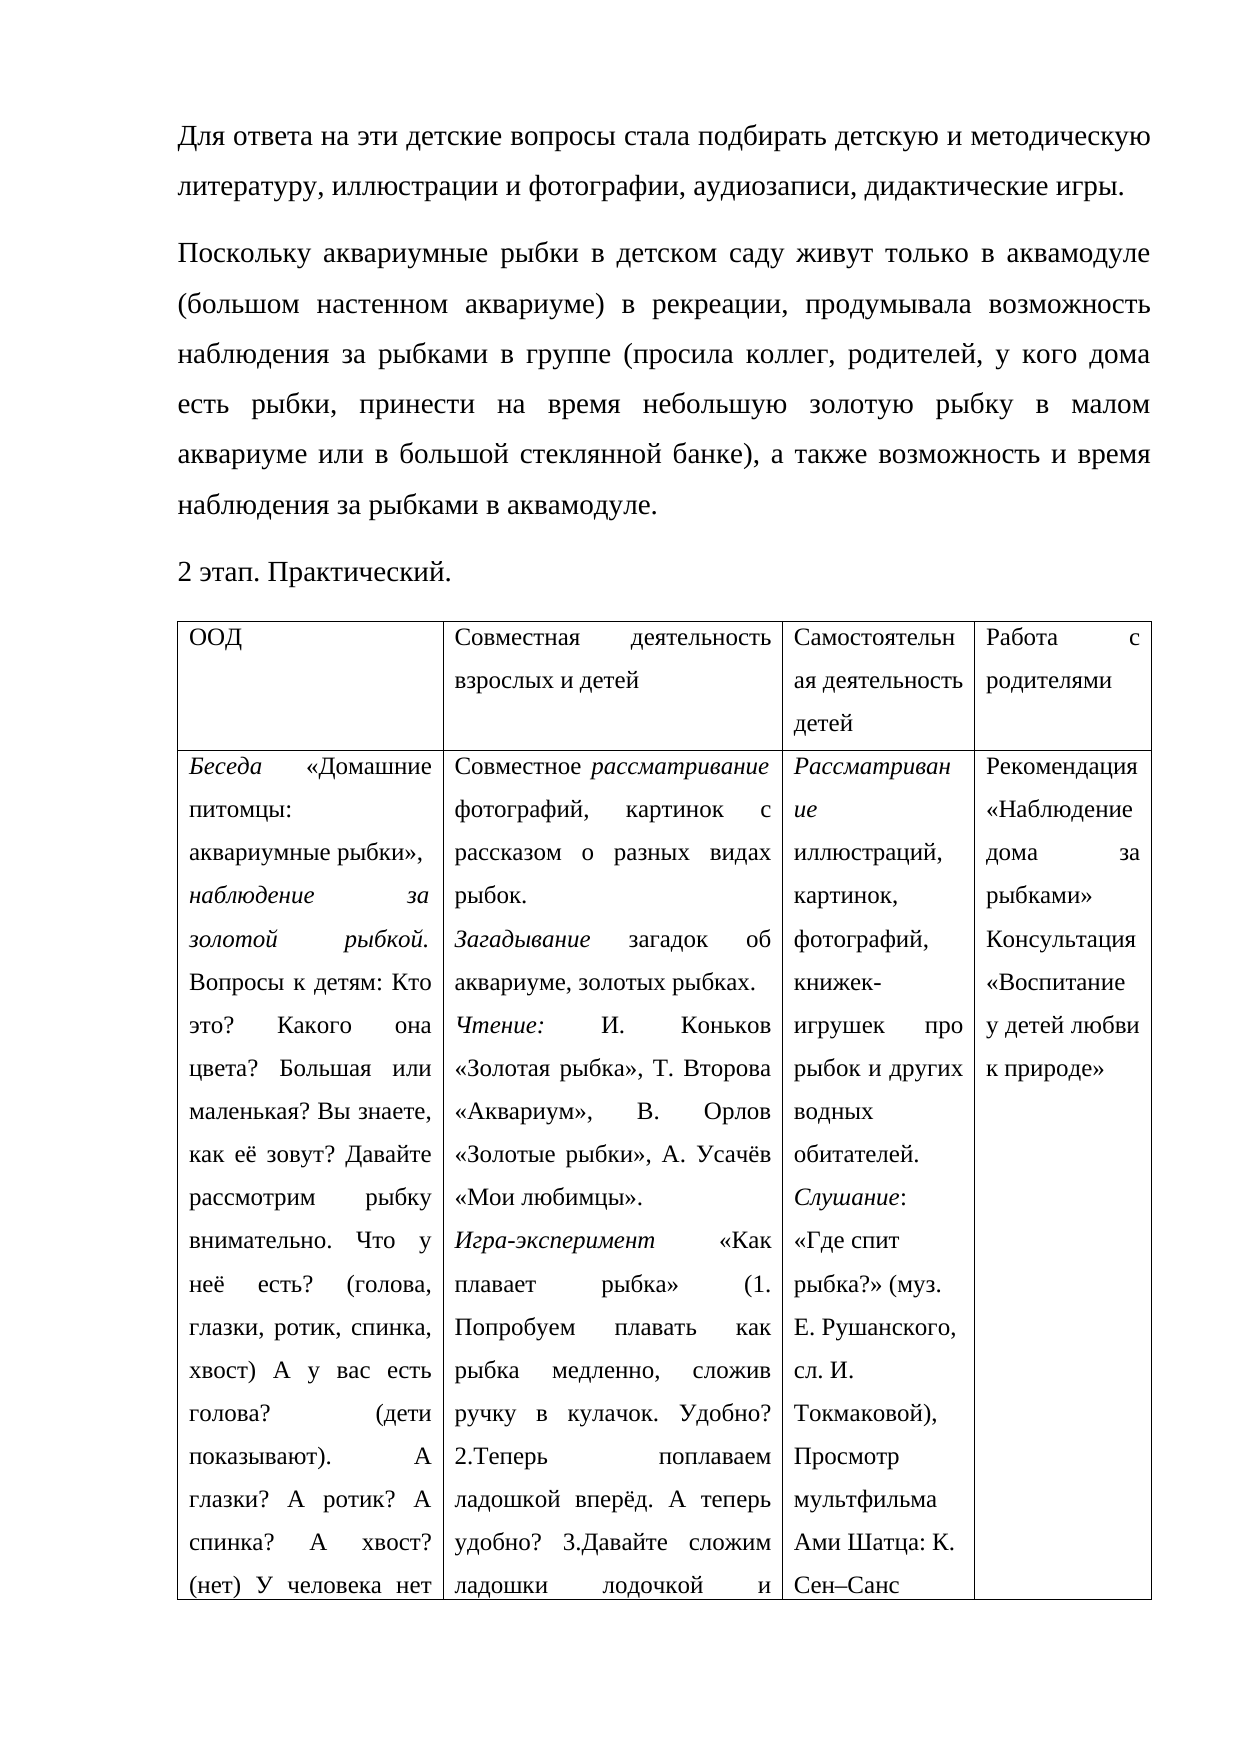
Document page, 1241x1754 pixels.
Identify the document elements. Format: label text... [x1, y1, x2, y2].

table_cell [783, 751, 974, 1599]
table_header ООД [178, 622, 443, 750]
table_header Самостоятельная деятельность детей [783, 622, 974, 750]
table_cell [178, 751, 443, 1599]
text 2 этап. Практический. [177, 554, 1152, 587]
text Поскольку аквариумные рыбки в детском саду живут только в аквамодуле (большом настенном аквариуме) в рекреации, продумывала возможность наблюдения за рыбками в группе (просила коллег, родителей, у кого дома есть рыбки, принести на время небольшую золотую рыбку в малом аквариуме или в большой стеклянной банке), а также возможность и время наблюдения за рыбками в аквамодуле. [177, 235, 1152, 521]
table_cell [975, 751, 1151, 1599]
table_header Работа с родителями [975, 622, 1151, 750]
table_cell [444, 751, 782, 1599]
text Для ответа на эти детские вопросы стала подбирать детскую и методическую литературу, иллюстрации и фотографии, аудиозаписи, дидактические игры. [177, 118, 1152, 202]
table_header Совместная деятельность взрослых и детей [444, 622, 782, 750]
